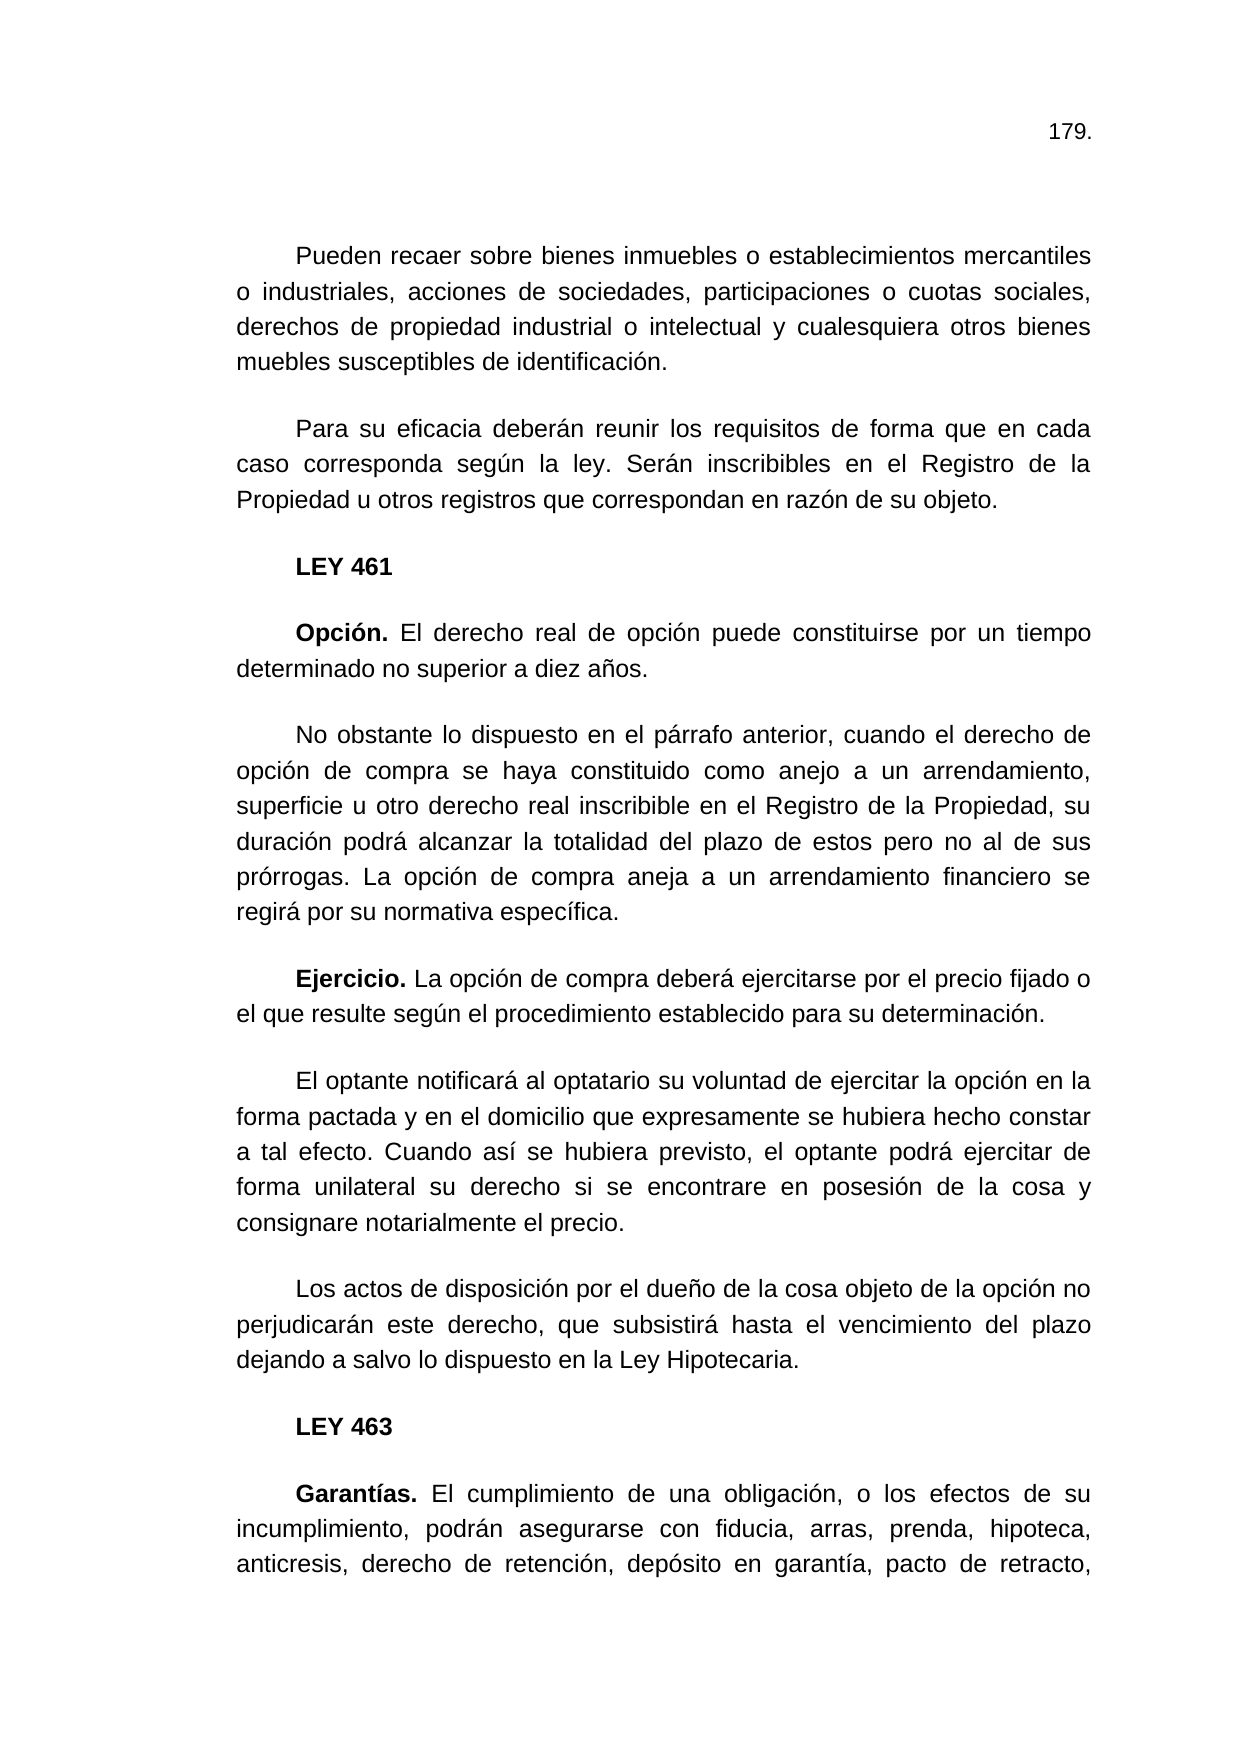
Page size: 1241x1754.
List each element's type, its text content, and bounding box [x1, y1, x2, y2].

text LEY 461 [236, 547, 1092, 582]
text Opción. El derecho real de opción puede constituirse por un tiempo determinado no superior a diez años. [236, 613, 1092, 684]
text Para su eficacia deberán reunir los requisitos de forma que en cada caso corresponda según la ley. Serán inscribibles en el Registro de la Propiedad u otros registros que correspondan en razón de su objeto. [236, 409, 1092, 515]
text El optante notificará al optatario su voluntad de ejercitar la opción en la forma pactada y en el domicilio que expresamente se hubiera hecho constar a tal efecto. Cuando así se hubiera previsto, el optante podrá ejercitar de forma unilateral su derecho si se encontrare en posesión de la cosa y consignare notarialmente el precio. [236, 1061, 1092, 1238]
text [236, 1474, 1092, 1580]
text LEY 463 [236, 1407, 1092, 1442]
text Ejercicio. La opción de compra deberá ejercitarse por el precio fijado o el que resulte según el procedimiento establecido para su determinación. [236, 959, 1092, 1030]
text Los actos de disposición por el dueño de la cosa objeto de la opción no perjudicarán este derecho, que subsistirá hasta el vencimiento del plazo dejando a salvo lo dispuesto en la Ley Hipotecaria. [236, 1269, 1092, 1376]
text Pueden recaer sobre bienes inmuebles o establecimientos mercantiles o industriales, acciones de sociedades, participaciones o cuotas sociales, derechos de propiedad industrial o intelectual y cualesquiera otros bienes muebles susceptibles de identificación. [236, 236, 1092, 378]
text No obstante lo dispuesto en el párrafo anterior, cuando el derecho de opción de compra se haya constituido como anejo a un arrendamiento, superficie u otro derecho real inscribible en el Registro de la Propiedad, su duración podrá alcanzar la totalidad del plazo de estos pero no al de sus prórrogas. La opción de compra aneja a un arrendamiento financiero se regirá por su normativa específica. [236, 715, 1092, 928]
